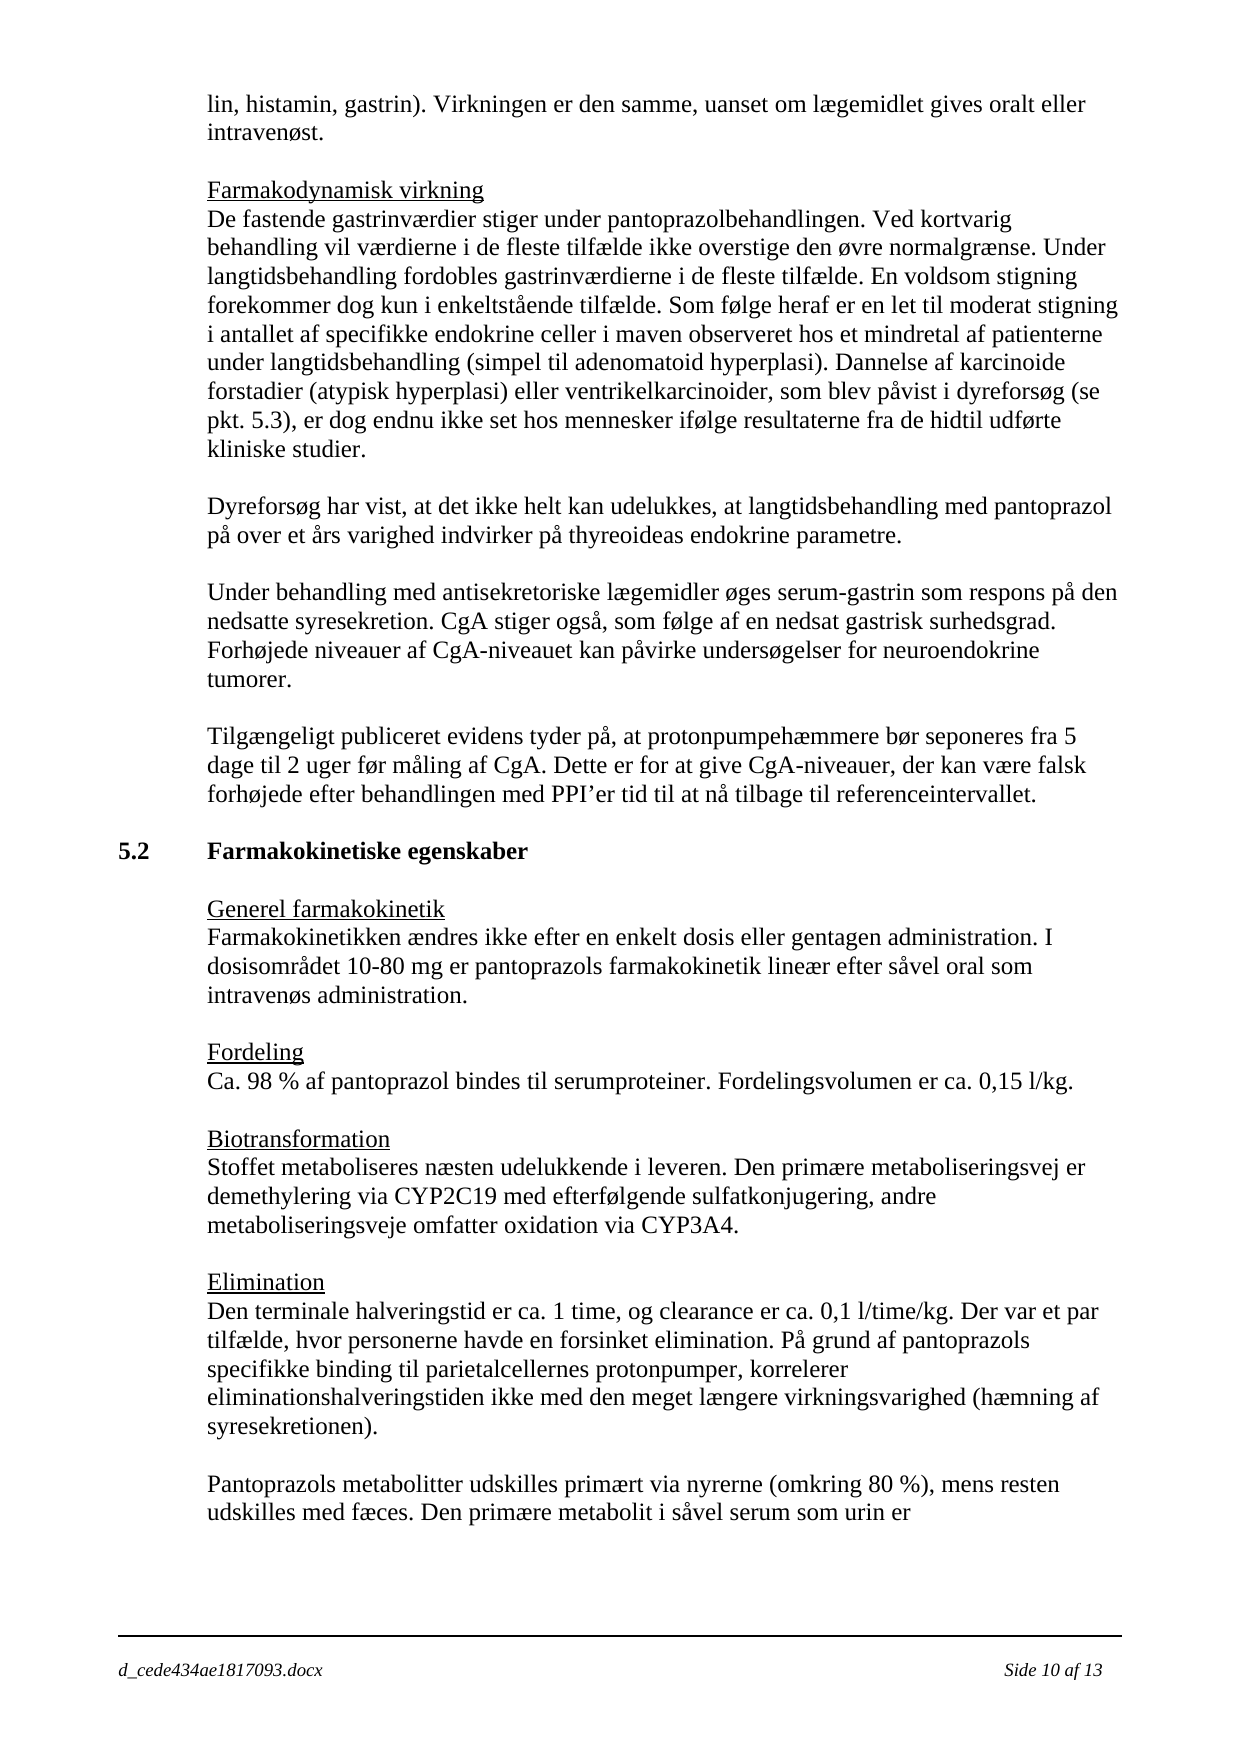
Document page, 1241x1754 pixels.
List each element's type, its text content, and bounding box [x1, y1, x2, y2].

text Dyreforsøg har vist, at det ikke helt kan udelukkes, at langtidsbehandling med pantoprazol på over et års varighed indvirker på thyreoideas endokrine parametre. [207, 491, 1122, 549]
text Farmakodynamisk virkning [207, 175, 1122, 204]
text Tilgængeligt publiceret evidens tyder på, at protonpumpehæmmere bør seponeres fra 5 dage til 2 uger før måling af CgA. Dette er for at give CgA-niveauer, der kan være falsk forhøjede efter behandlingen med PPI’er tid til at nå tilbage til referenceintervallet. [207, 721, 1122, 807]
text Ca. 98 % af pantoprazol bindes til serumproteiner. Fordelingsvolumen er ca. 0,15 l/kg. [207, 1066, 1122, 1095]
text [207, 1469, 1122, 1526]
text De fastende gastrinværdier stiger under pantoprazolbehandlingen. Ved kortvarig behandling vil værdierne i de fleste tilfælde ikke overstige den øvre normalgrænse. Under langtidsbehandling fordobles gastrinværdierne i de fleste tilfælde. En voldsom stigning forekommer dog kun i enkeltstående tilfælde. Som følge heraf er en let til moderat stigning i antallet af specifikke endokrine celler i maven observeret hos et mindretal af patienterne under langtidsbehandling (simpel til adenomatoid hyperplasi). Dannelse af karcinoide forstadier (atypisk hyperplasi) eller ventrikelkarcinoider, som blev påvist i dyreforsøg (se pkt. 5.3), er dog endnu ikke set hos mennesker ifølge resultaterne fra de hidtil udførte kliniske studier. [207, 204, 1122, 462]
text Farmakokinetikken ændres ikke efter en enkelt dosis eller gentagen administration. I dosisområdet 10-80 mg er pantoprazols farmakokinetik lineær efter såvel oral som intravenøs administration. [207, 922, 1122, 1009]
text Stoffet metaboliseres næsten udelukkende i leveren. Den primære metaboliseringsvej er demethylering via CYP2C19 med efterfølgende sulfatkonjugering, andre metaboliseringsveje omfatter oxidation via CYP3A4. [207, 1152, 1122, 1239]
text Under behandling med antisekretoriske lægemidler øges serum-gastrin som respons på den nedsatte syresekretion. CgA stiger også, som følge af en nedsat gastrisk surhedsgrad. Forhøjede niveauer af CgA-niveauet kan påvirke undersøgelser for neuroendokrine tumorer. [207, 577, 1122, 692]
text Biotransformation [207, 1124, 1122, 1152]
text 5.2 Farmakokinetiske egenskaber [118, 836, 1122, 865]
text Fordeling [207, 1037, 1122, 1066]
text Generel farmakokinetik [207, 894, 1122, 922]
text Den terminale halveringstid er ca. 1 time, og clearance er ca. 0,1 l/time/kg. Der var et par tilfælde, hvor personerne havde en forsinket elimination. På grund af pantoprazols specifikke binding til parietalcellernes protonpumper, korrelerer eliminationshalveringstiden ikke med den meget længere virkningsvarighed (hæmning af syresekretionen). [207, 1296, 1122, 1440]
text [207, 89, 1122, 146]
text Elimination [207, 1267, 1122, 1296]
